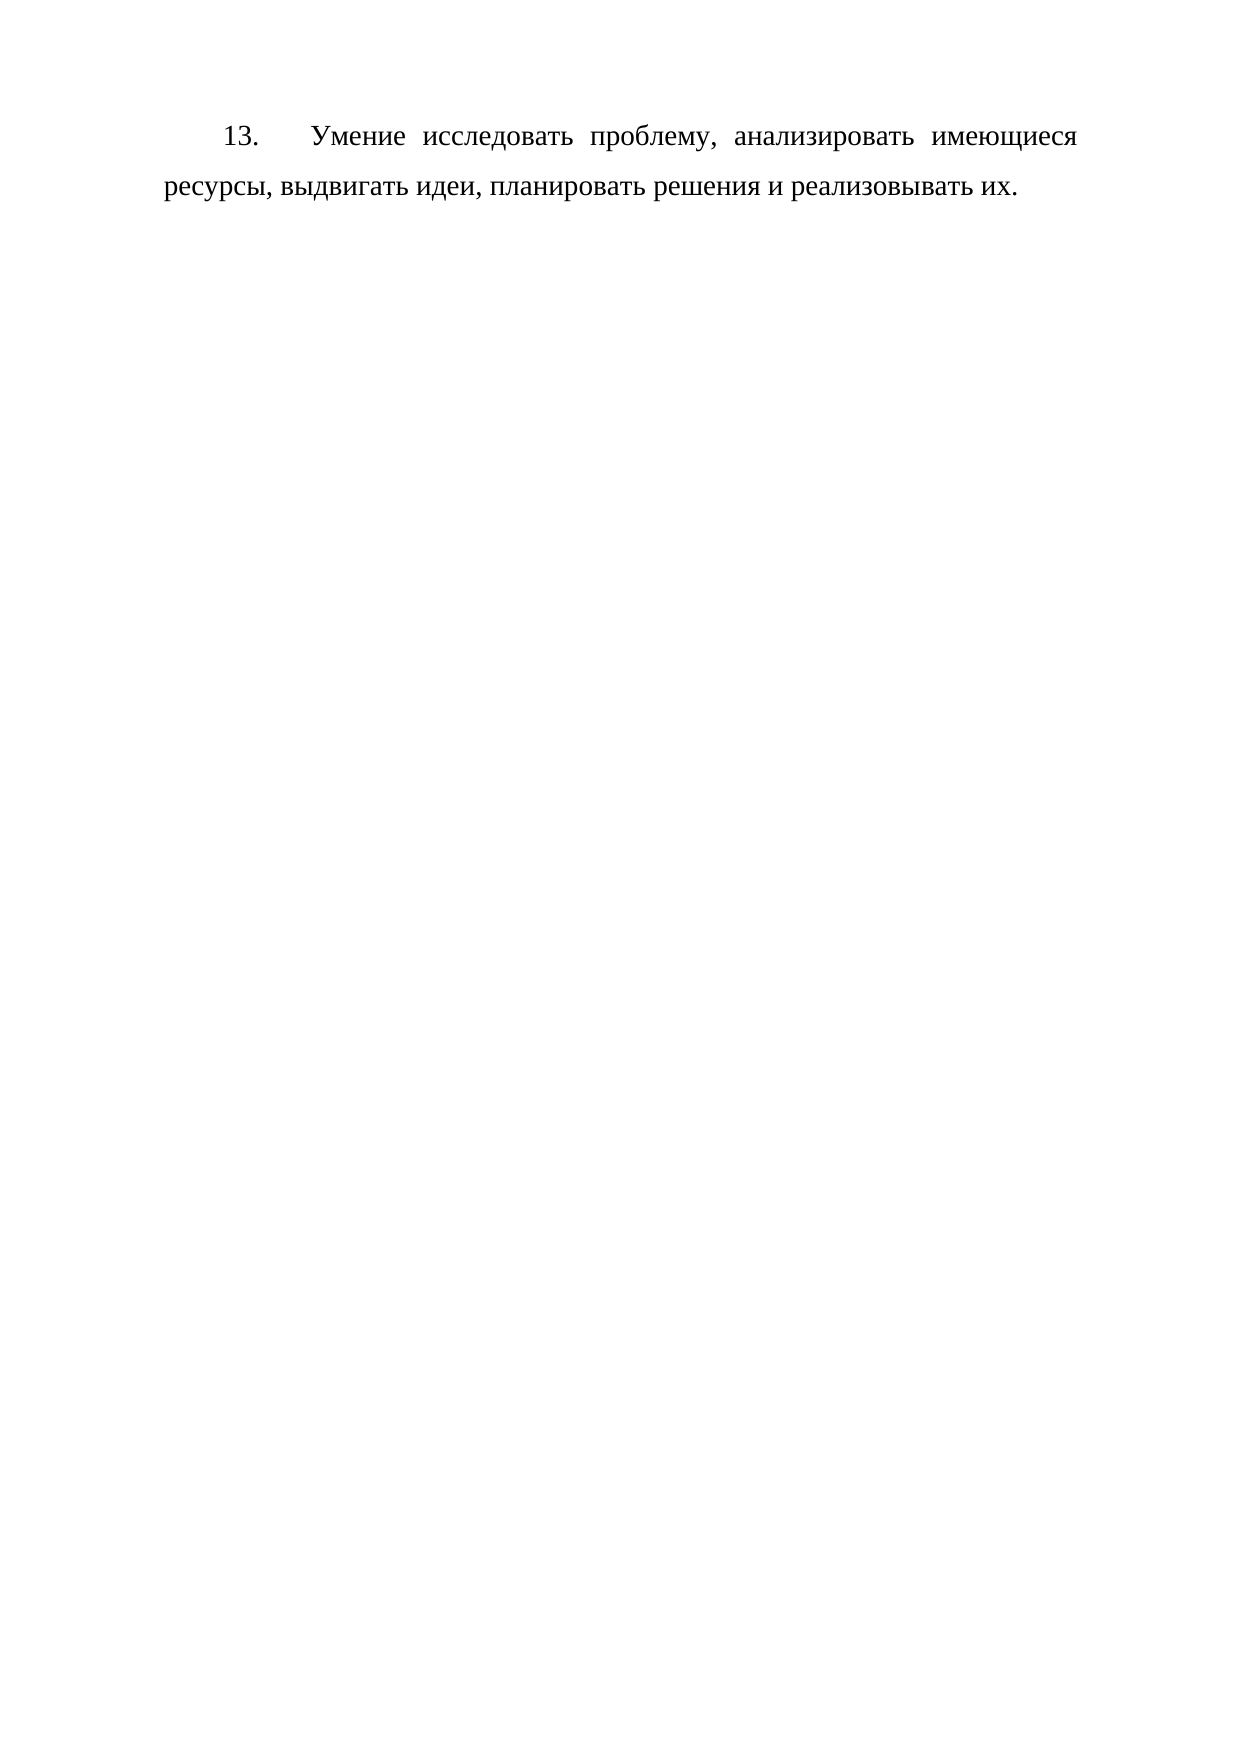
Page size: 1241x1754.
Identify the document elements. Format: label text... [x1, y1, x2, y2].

list Умение исследовать проблему, анализировать имеющиеся ресурсы, выдвигать идеи, планировать решения и реализовывать их. [163, 118, 1078, 202]
